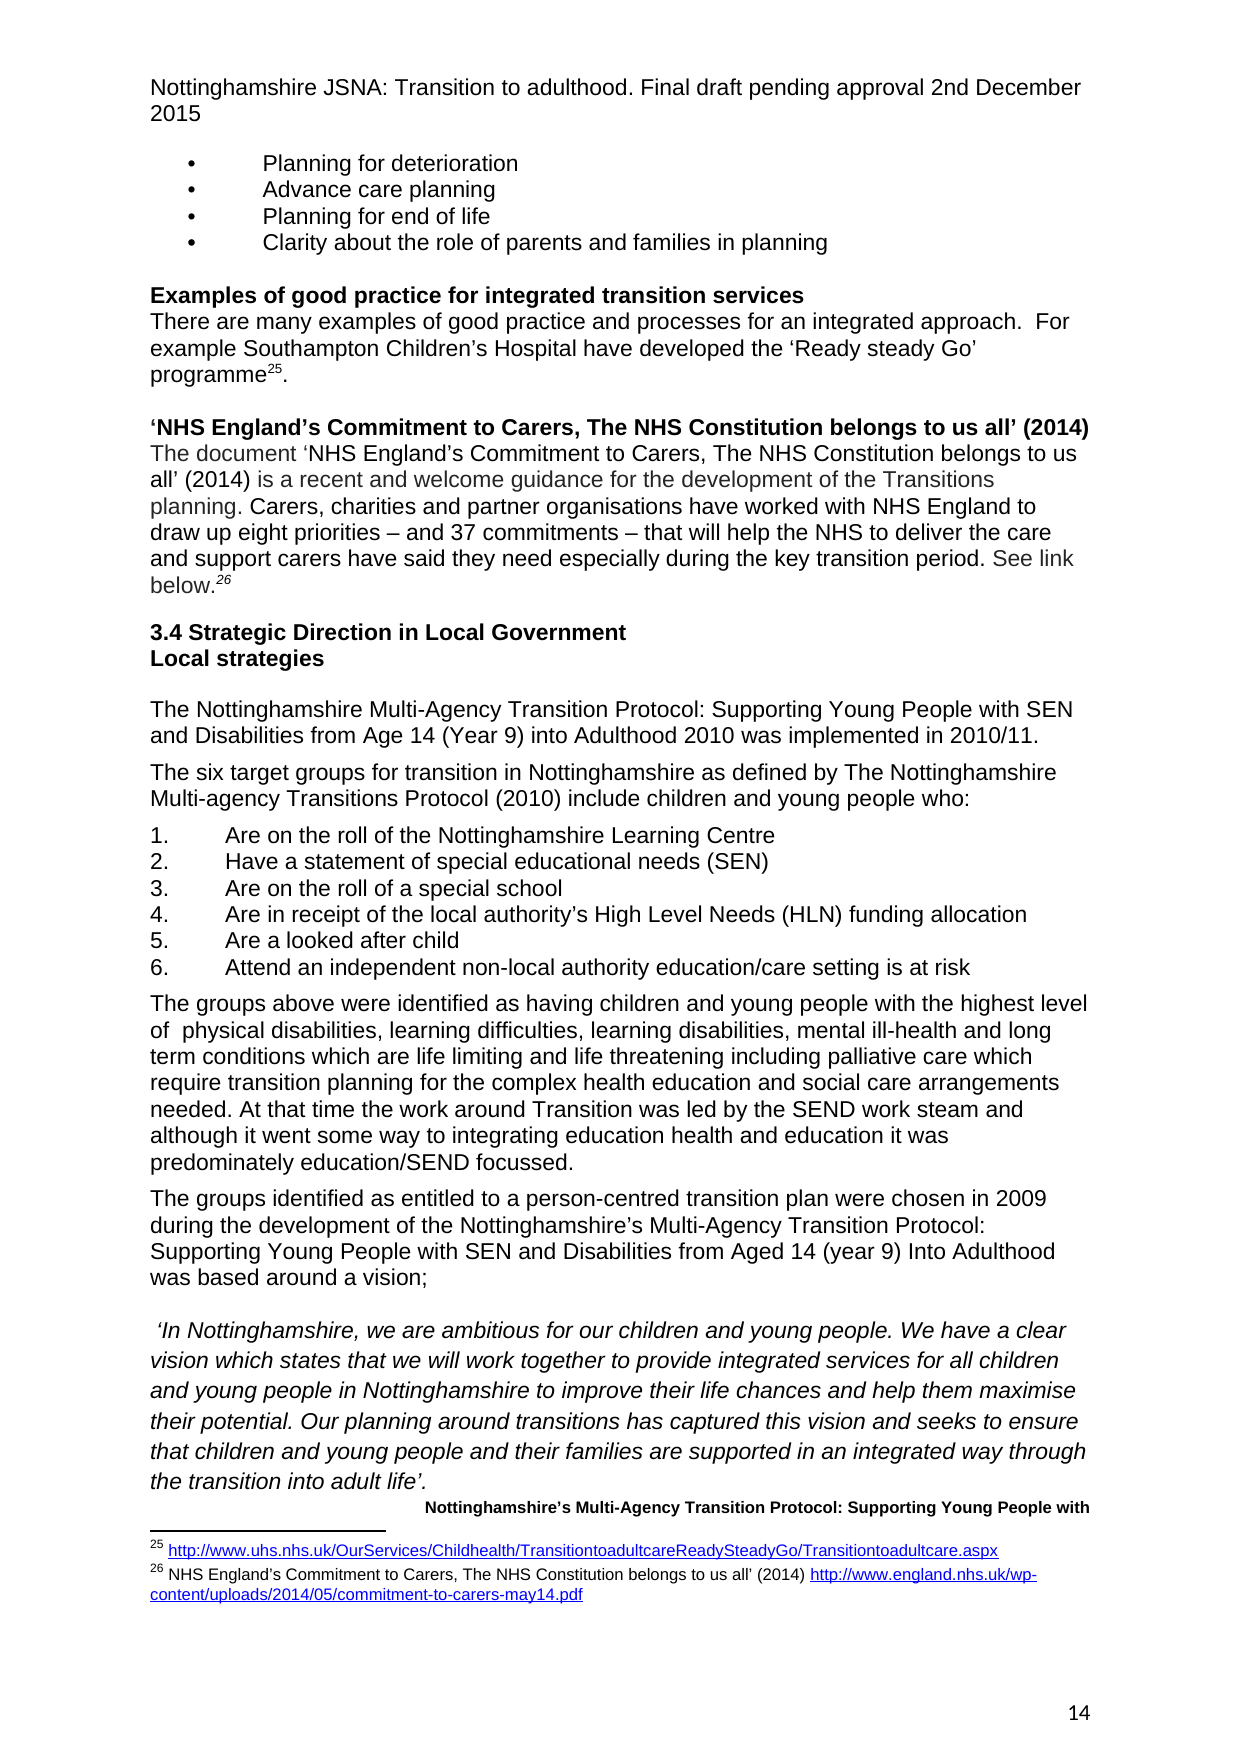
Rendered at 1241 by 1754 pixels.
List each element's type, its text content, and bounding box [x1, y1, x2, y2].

text ‘NHS England’s Commitment to Carers, The NHS Constitution belongs to us all’ (2014) [150, 413, 1090, 440]
text The groups identified as entitled to a person-centred transition plan were chosen in 2009 during the development of the Nottinghamshire’s Multi-Agency Transition Protocol: Supporting Young People with SEN and Disabilities from Aged 14 (year 9) Into Adulthood was based around a vision; [150, 1185, 1090, 1291]
text The six target groups for transition in Nottinghamshire as defined by The Nottinghamshire Multi-agency Transitions Protocol (2010) include children and young people who: [150, 759, 1090, 811]
text ‘In Nottinghamshire, we are ambitious for our children and young people. We have a clear vision which states that we will work together to provide integrated services for all children and young people in Nottinghamshire to improve their life chances and help them maximise their potential. Our planning around transitions has captured this vision and seeks to ensure that children and young people and their families are supported in an integrated way through the transition into adult life’. [150, 1317, 1090, 1494]
text There are many examples of good practice and processes for an integrated approach. For example Southampton Children’s Hospital have developed the ‘Ready steady Go’ programme. [150, 308, 1090, 387]
text 2. Have a statement of special educational needs (SEN) [150, 848, 1090, 874]
text 3. Are on the roll of a special school [150, 874, 1090, 901]
text 1. Are on the roll of the Nottinghamshire Learning Centre [150, 822, 1090, 848]
list Planning for deterioration [187, 150, 1090, 176]
text 6. Attend an independent non-local authority education/care setting is at risk [150, 953, 1090, 980]
text Local strategies [150, 645, 1090, 672]
text Nottinghamshire’s Multi-Agency Transition Protocol: Supporting Young People with [150, 1498, 1090, 1517]
text The groups above were identified as having children and young people with the highest level of physical disabilities, learning difficulties, learning disabilities, mental ill-health and long term conditions which are life limiting and life threatening including palliative care which require transition planning for the complex health education and social care arrangements needed. At that time the work around Transition was led by the SEND work steam and although it went some way to integrating education health and education it was predominately education/SEND focussed. [150, 990, 1090, 1175]
list Advance care planning [187, 176, 1090, 203]
list Planning for end of life [187, 203, 1090, 229]
text The Nottinghamshire Multi-Agency Transition Protocol: Supporting Young People with SEN and Disabilities from Age 14 (Year 9) into Adulthood 2010 was implemented in 2010/11. [150, 696, 1090, 748]
text 3.4 Strategic Direction in Local Government [150, 619, 1090, 645]
text Examples of good practice for integrated transition services [150, 282, 1090, 308]
text 5. Are a looked after child [150, 927, 1090, 953]
list Clarity about the role of parents and families in planning [187, 229, 1090, 255]
text 4. Are in receipt of the local authority’s High Level Needs (HLN) funding allocation [150, 901, 1090, 927]
text The document ‘NHS England’s Commitment to Carers, The NHS Constitution belongs to us all’ (2014) is a recent and welcome guidance for the development of the Transitions planning. Carers, charities and partner organisations have worked with NHS England to draw up eight priorities – and 37 commitments – that will help the NHS to deliver the care and support carers have said they need especially during the key transition period. See link below. [150, 440, 1090, 598]
